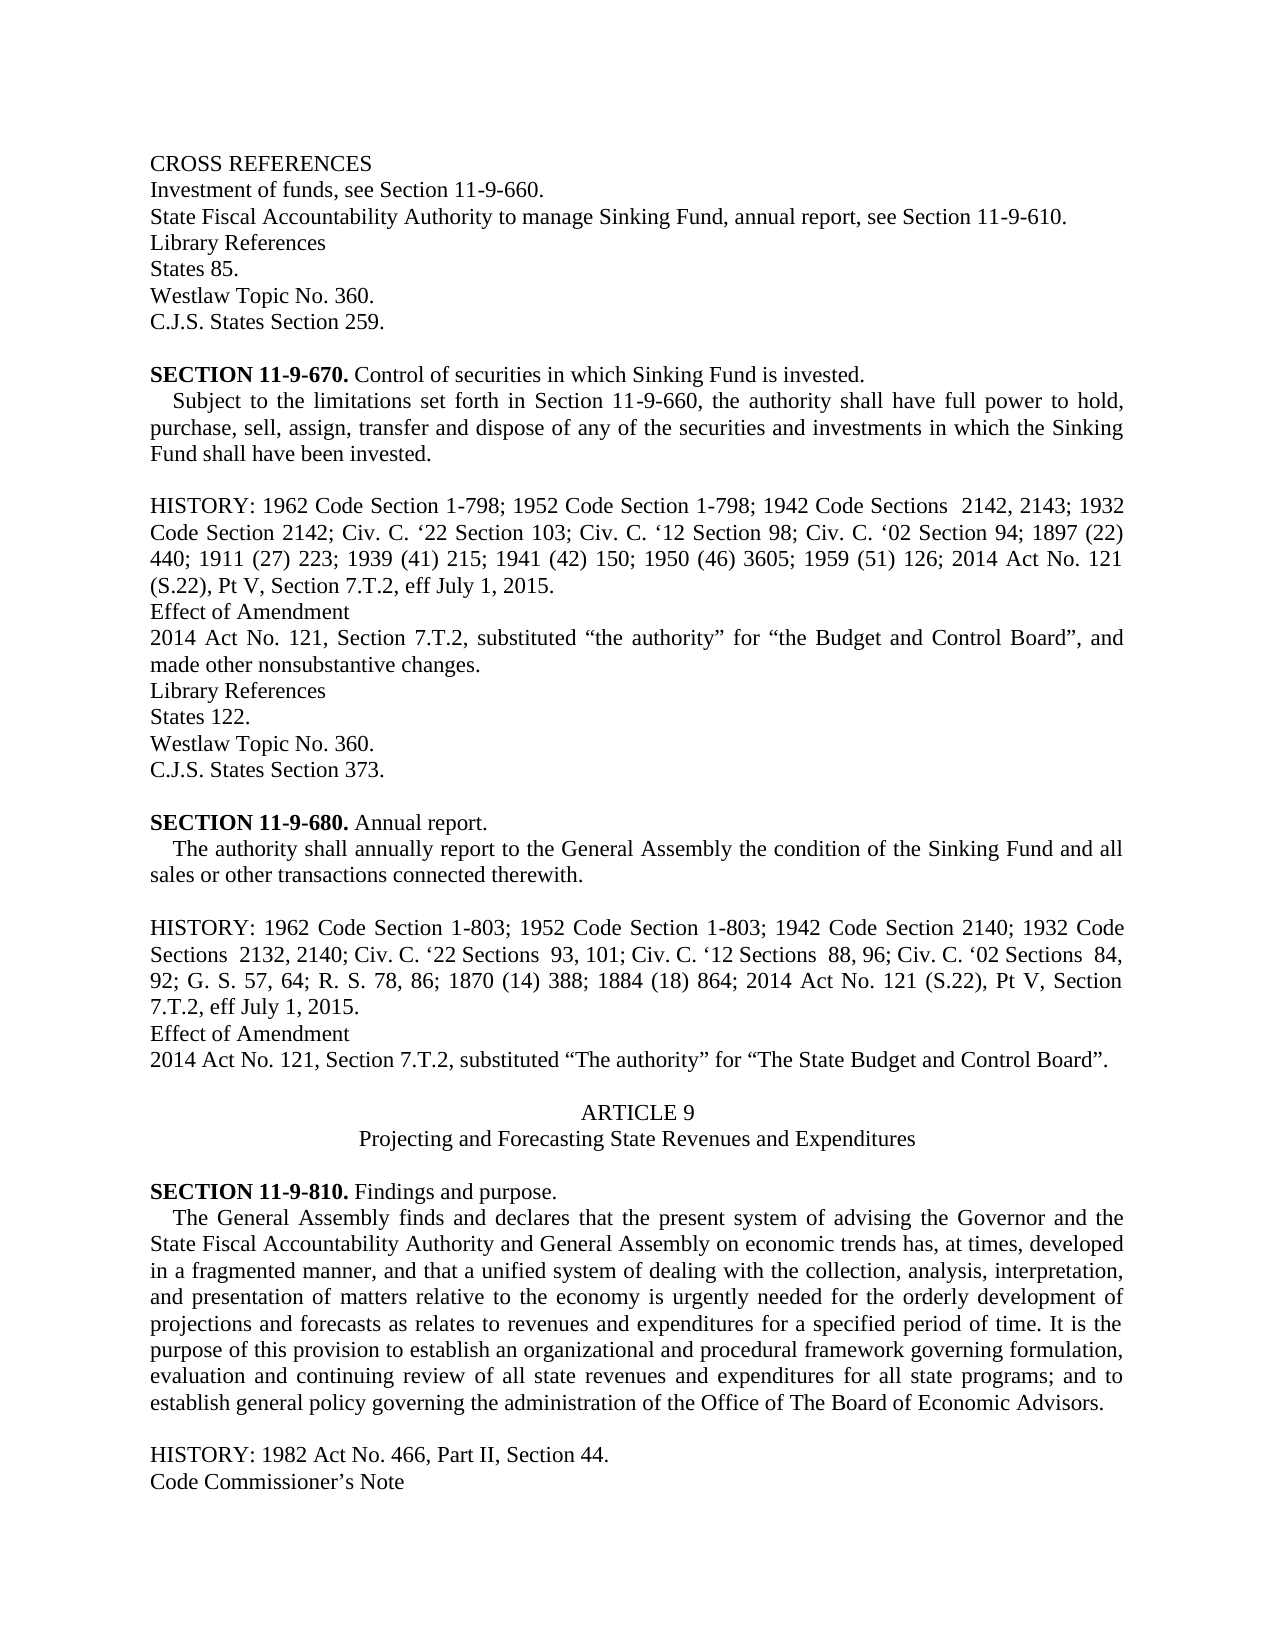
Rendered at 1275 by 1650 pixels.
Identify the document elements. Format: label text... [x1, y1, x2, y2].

text SECTION 11-9-810. Findings and purpose. [150, 1178, 1125, 1204]
text State Fiscal Accountability Authority to manage Sinking Fund, annual report, see Section 11-9-610. [150, 203, 1125, 229]
text 2014 Act No. 121, Section 7.T.2, substituted “The authority” for “The State Budget and Control Board”. [150, 1046, 1125, 1072]
text SECTION 11-9-670. Control of securities in which Sinking Fund is invested. [150, 361, 1125, 387]
text 2014 Act No. 121, Section 7.T.2, substituted “the authority” for “the Budget and Control Board”, and made other nonsubstantive changes. [150, 624, 1125, 677]
text SECTION 11-9-680. Annual report. [150, 809, 1125, 835]
text HISTORY: 1962 Code Section 1-803; 1952 Code Section 1-803; 1942 Code Section 2140; 1932 Code Sections 2132, 2140; Civ. C. ‘22 Sections 93, 101; Civ. C. ‘12 Sections 88, 96; Civ. C. ‘02 Sections 84, 92; G. S. 57, 64; R. S. 78, 86; 1870 (14) 388; 1884 (18) 864; 2014 Act No. 121 (S.22), Pt V, Section 7.T.2, eff July 1, 2015. [150, 914, 1125, 1020]
text C.J.S. States Section 373. [150, 756, 1125, 782]
text Projecting and Forecasting State Revenues and Expenditures [150, 1125, 1125, 1151]
text HISTORY: 1962 Code Section 1-798; 1952 Code Section 1-798; 1942 Code Sections 2142, 2143; 1932 Code Section 2142; Civ. C. ‘22 Section 103; Civ. C. ‘12 Section 98; Civ. C. ‘02 Section 94; 1897 (22) 440; 1911 (27) 223; 1939 (41) 215; 1941 (42) 150; 1950 (46) 3605; 1959 (51) 126; 2014 Act No. 121 (S.22), Pt V, Section 7.T.2, eff July 1, 2015. [150, 493, 1125, 598]
text ARTICLE 9 [150, 1099, 1125, 1125]
text The authority shall annually report to the General Assembly the condition of the Sinking Fund and all sales or other transactions connected therewith. [150, 835, 1125, 888]
text The General Assembly finds and declares that the present system of advising the Governor and the State Fiscal Accountability Authority and General Assembly on economic trends has, at times, developed in a fragmented manner, and that a unified system of dealing with the collection, analysis, interpretation, and presentation of matters relative to the economy is urgently needed for the orderly development of projections and forecasts as relates to revenues and expenditures for a specified period of time. It is the purpose of this provision to establish an organizational and procedural framework governing formulation, evaluation and continuing review of all state revenues and expenditures for all state programs; and to establish general policy governing the administration of the Office of The Board of Economic Advisors. [150, 1204, 1125, 1415]
text Investment of funds, see Section 11-9-660. [150, 176, 1125, 203]
text Effect of Amendment [150, 1020, 1125, 1046]
text Code Commissioner’s Note [150, 1468, 1125, 1494]
text Effect of Amendment [150, 598, 1125, 624]
text CROSS REFERENCES [150, 150, 1125, 176]
text Library References [150, 677, 1125, 703]
text Library References [150, 229, 1125, 255]
text Westlaw Topic No. 360. [150, 730, 1125, 756]
text Westlaw Topic No. 360. [150, 282, 1125, 308]
text States 122. [150, 703, 1125, 730]
text Subject to the limitations set forth in Section 11-9-660, the authority shall have full power to hold, purchase, sell, assign, transfer and dispose of any of the securities and investments in which the Sinking Fund shall have been invested. [150, 387, 1125, 466]
text HISTORY: 1982 Act No. 466, Part II, Section 44. [150, 1441, 1125, 1468]
text C.J.S. States Section 259. [150, 308, 1125, 334]
text States 85. [150, 255, 1125, 282]
